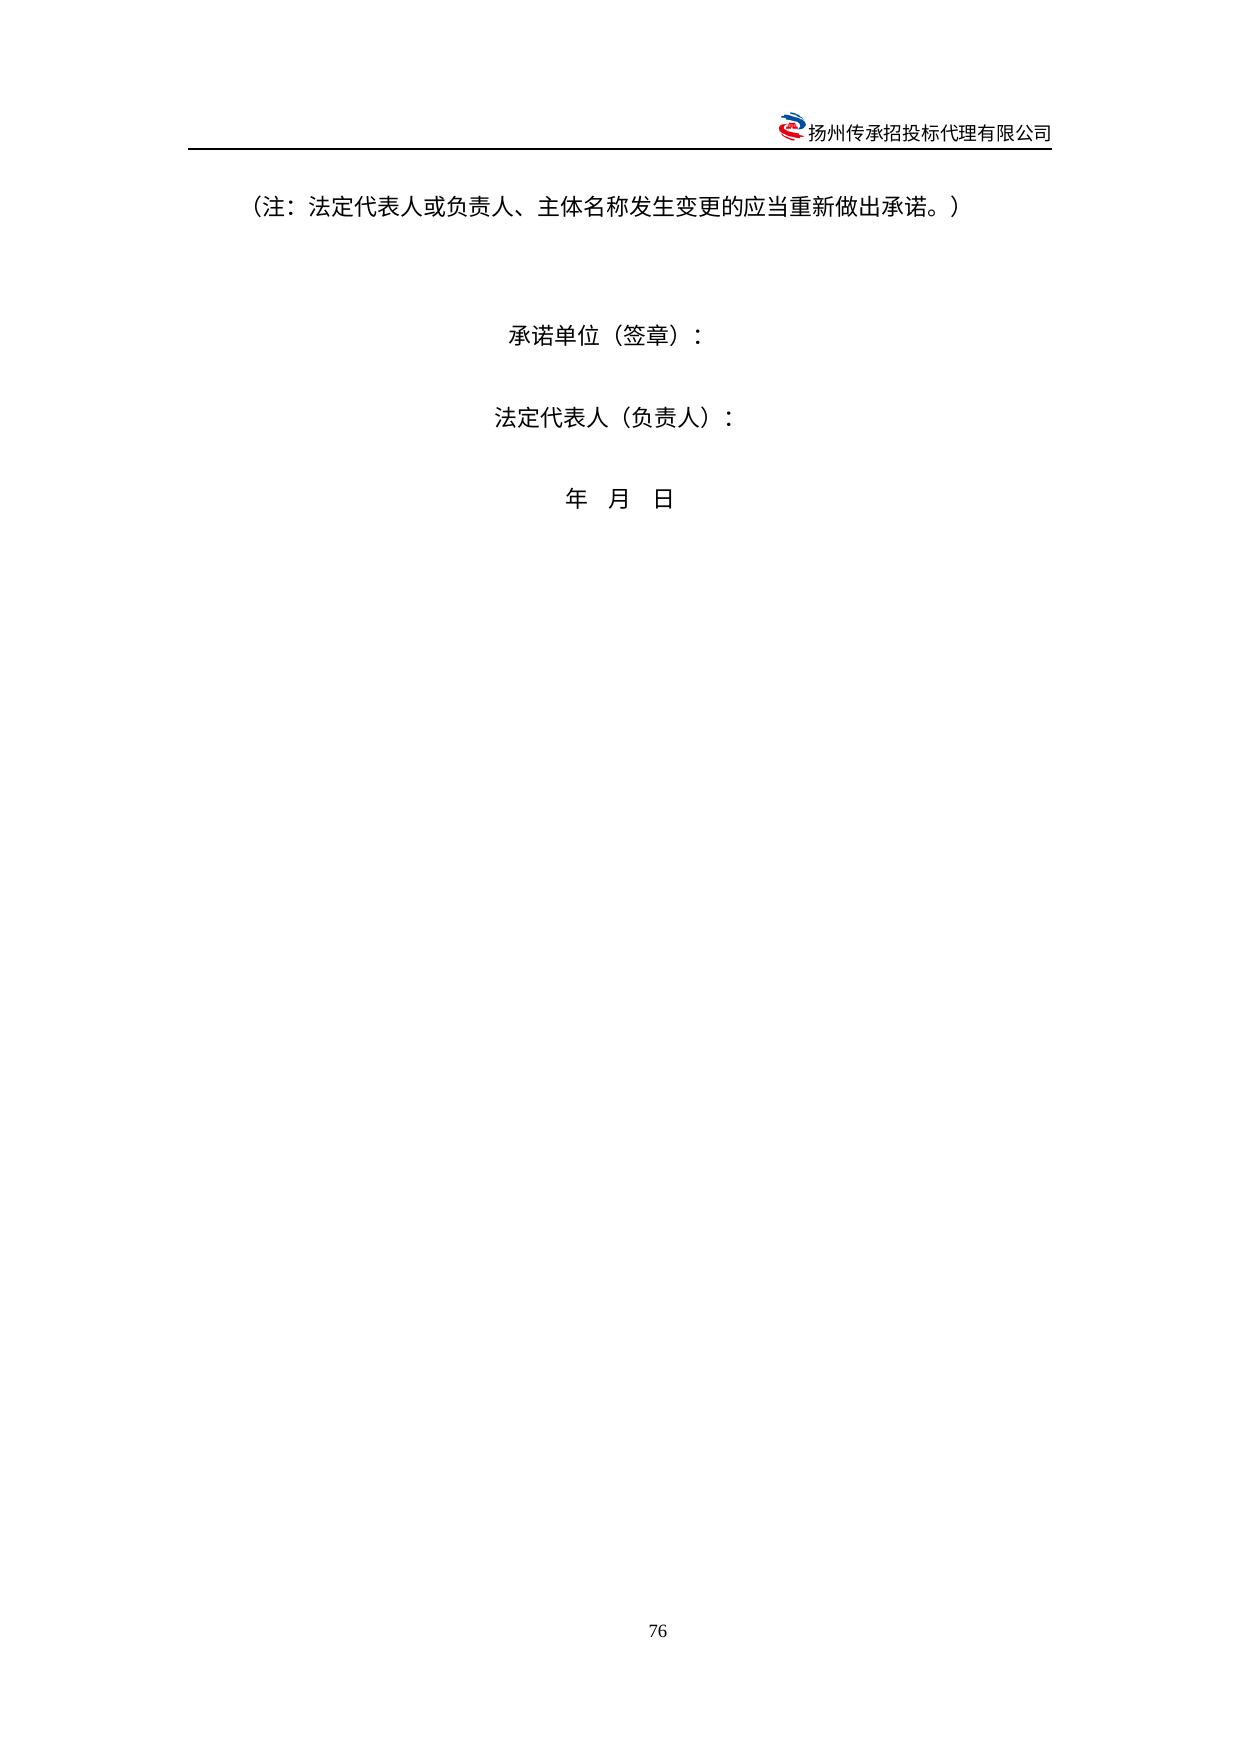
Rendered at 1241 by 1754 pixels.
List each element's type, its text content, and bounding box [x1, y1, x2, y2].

text 年 月 日 [188, 465, 1052, 530]
text （注：法定代表人或负责人、主体名称发生变更的应当重新做出承诺。） [188, 172, 1052, 237]
picture [777, 110, 809, 141]
text 法定代表人（负责人）： [188, 384, 1052, 449]
text 承诺单位（签章）： [188, 302, 1052, 367]
